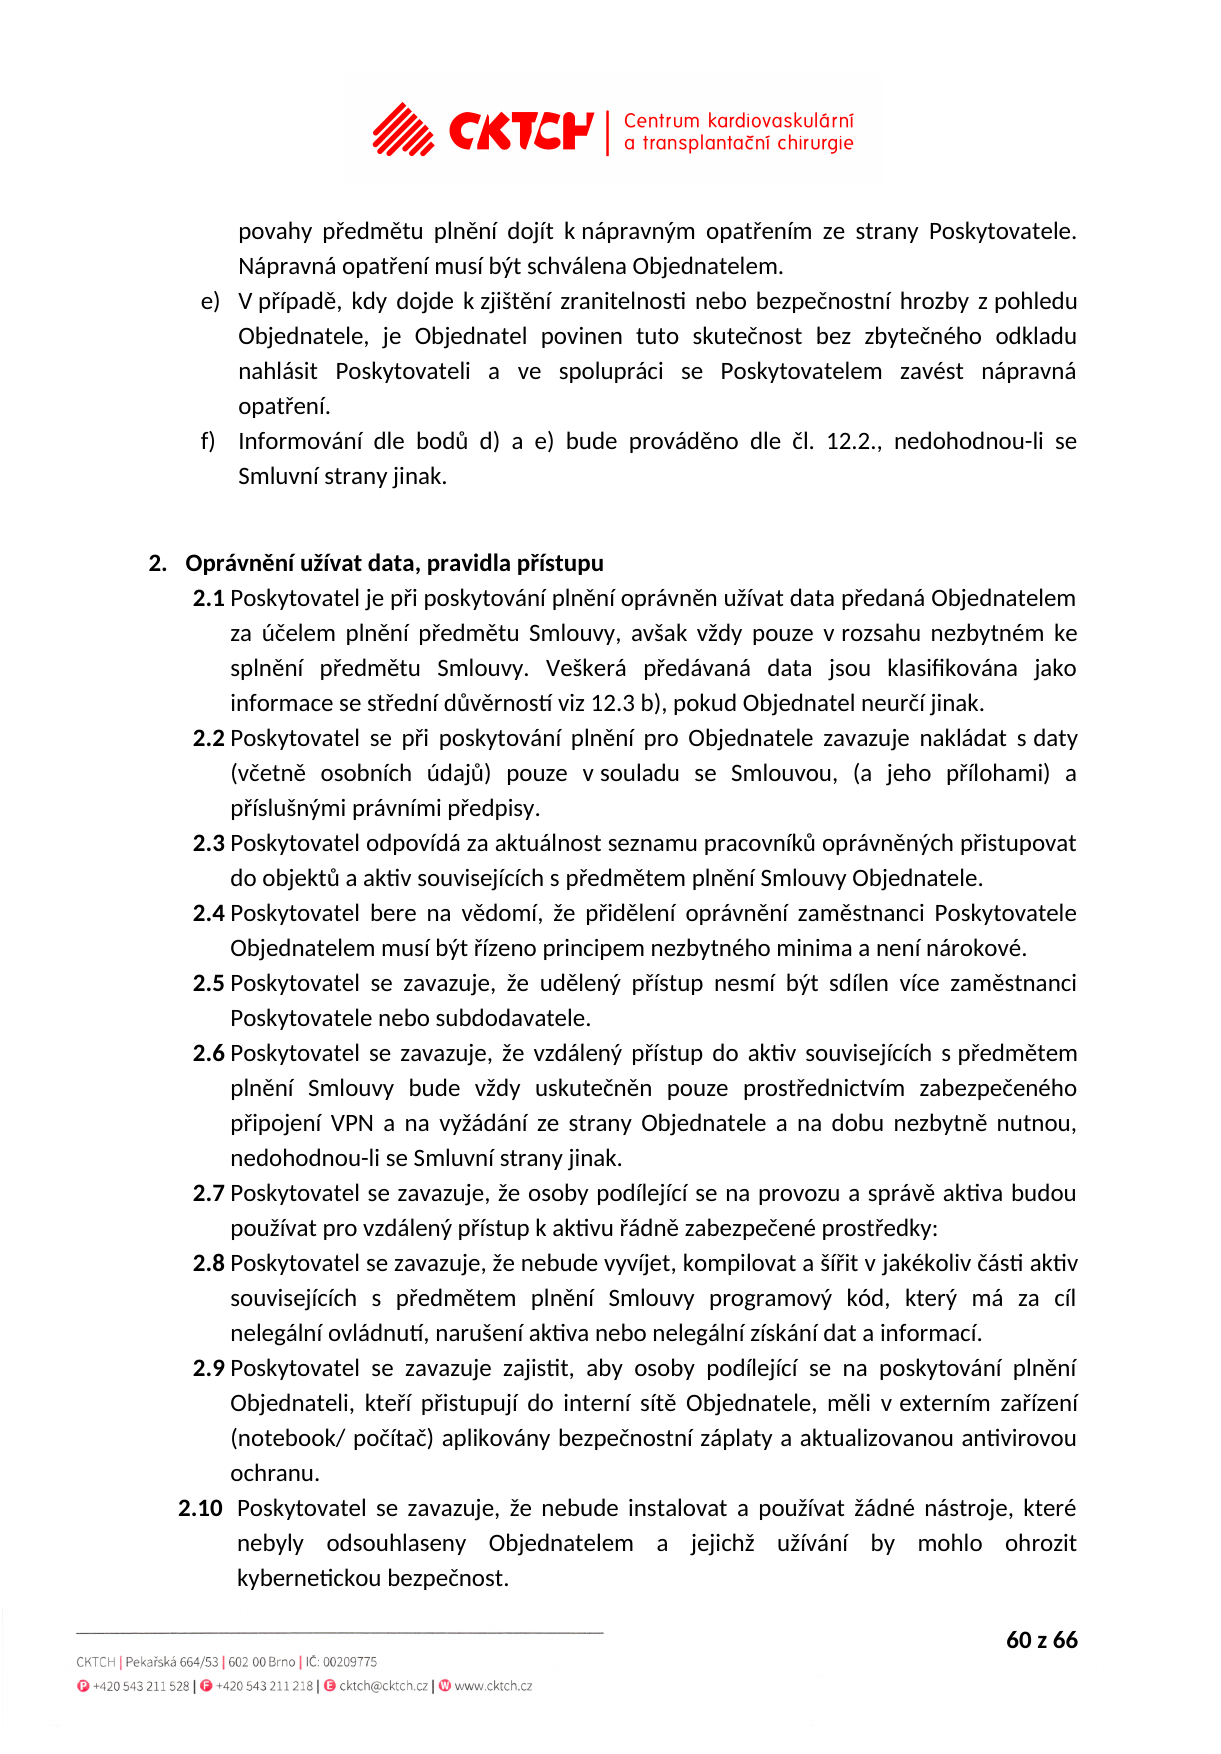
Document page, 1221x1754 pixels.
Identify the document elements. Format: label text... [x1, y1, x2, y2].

list Poskytovatel se zavazuje, že udělený přístup nesmí být sdílen více zaměstnanci Poskytovatele nebo subdodavatele. [193, 967, 1078, 1032]
list Oprávnění užívat data, pravidla přístupu [148, 547, 1078, 577]
list Poskytovatel se zavazuje zajistit, aby osoby podílející se na poskytování plnění Objednateli, kteří přistupují do interní sítě Objednatele, měli v externím zařízení (notebook/ počítač) aplikovány bezpečnostní záplaty a aktualizovanou antivirovou ochranu. [193, 1352, 1078, 1487]
list Poskytovatel se zavazuje, že vzdálený přístup do aktiv souvisejících s předmětem plnění Smlouvy bude vždy uskutečněn pouze prostřednictvím zabezpečeného připojení VPN a na vyžádání ze strany Objednatele a na dobu nezbytně nutnou, nedohodnou-li se Smluvní strany jinak. [193, 1037, 1078, 1172]
list Poskytovatel je při poskytování plnění oprávněn užívat data předaná Objednatelem za účelem plnění předmětu Smlouvy, avšak vždy pouze v rozsahu nezbytném ke splnění předmětu Smlouvy. Veškerá předávaná data jsou klasifikována jako informace se střední důvěrností viz 12.3 b), pokud Objednatel neurčí jinak. [193, 582, 1078, 717]
picture [344, 73, 882, 185]
list Poskytovatel odpovídá za aktuálnost seznamu pracovníků oprávněných přistupovat do objektů a aktiv souvisejících s předmětem plnění Smlouvy Objednatele. [193, 827, 1078, 892]
list Informování dle bodů d) a e) bude prováděno dle čl. 12.2., nedohodnou-li se Smluvní strany jinak. [201, 425, 1078, 491]
list Poskytovatel bere na vědomí, že přidělení oprávnění zaměstnanci Poskytovatele Objednatelem musí být řízeno principem nezbytného minima a není nárokové. [193, 897, 1078, 962]
list Poskytovatel se při poskytování plnění pro Objednatele zavazuje nakládat s daty (včetně osobních údajů) pouze v souladu se Smlouvou, (a jeho přílohami) a příslušnými právními předpisy. [193, 722, 1078, 822]
list V případě, kdy dojde k zjištění zranitelnosti nebo bezpečnostní hrozby z pohledu Objednatele, je Objednatel povinen tuto skutečnost bez zbytečného odkladu nahlásit Poskytovateli a ve spolupráci se Poskytovatelem zavést nápravná opatření. [201, 285, 1078, 421]
list Poskytovatel se zavazuje, že osoby podílející se na provozu a správě aktiva budou používat pro vzdálený přístup k aktivu řádně zabezpečené prostředky: [193, 1177, 1078, 1242]
picture [2, 1607, 1207, 1753]
list Poskytovatel se zavazuje, že nebude instalovat a používat žádné nástroje, které nebyly odsouhlaseny Objednatelem a jejichž užívání by mohlo ohrozit kybernetickou bezpečnost. [178, 1492, 1078, 1592]
list Poskytovatel se zavazuje, že nebude vyvíjet, kompilovat a šířit v jakékoliv části aktiv souvisejících s předmětem plnění Smlouvy programový kód, který má za cíl nelegální ovládnutí, narušení aktiva nebo nelegální získání dat a informací. [193, 1247, 1078, 1347]
